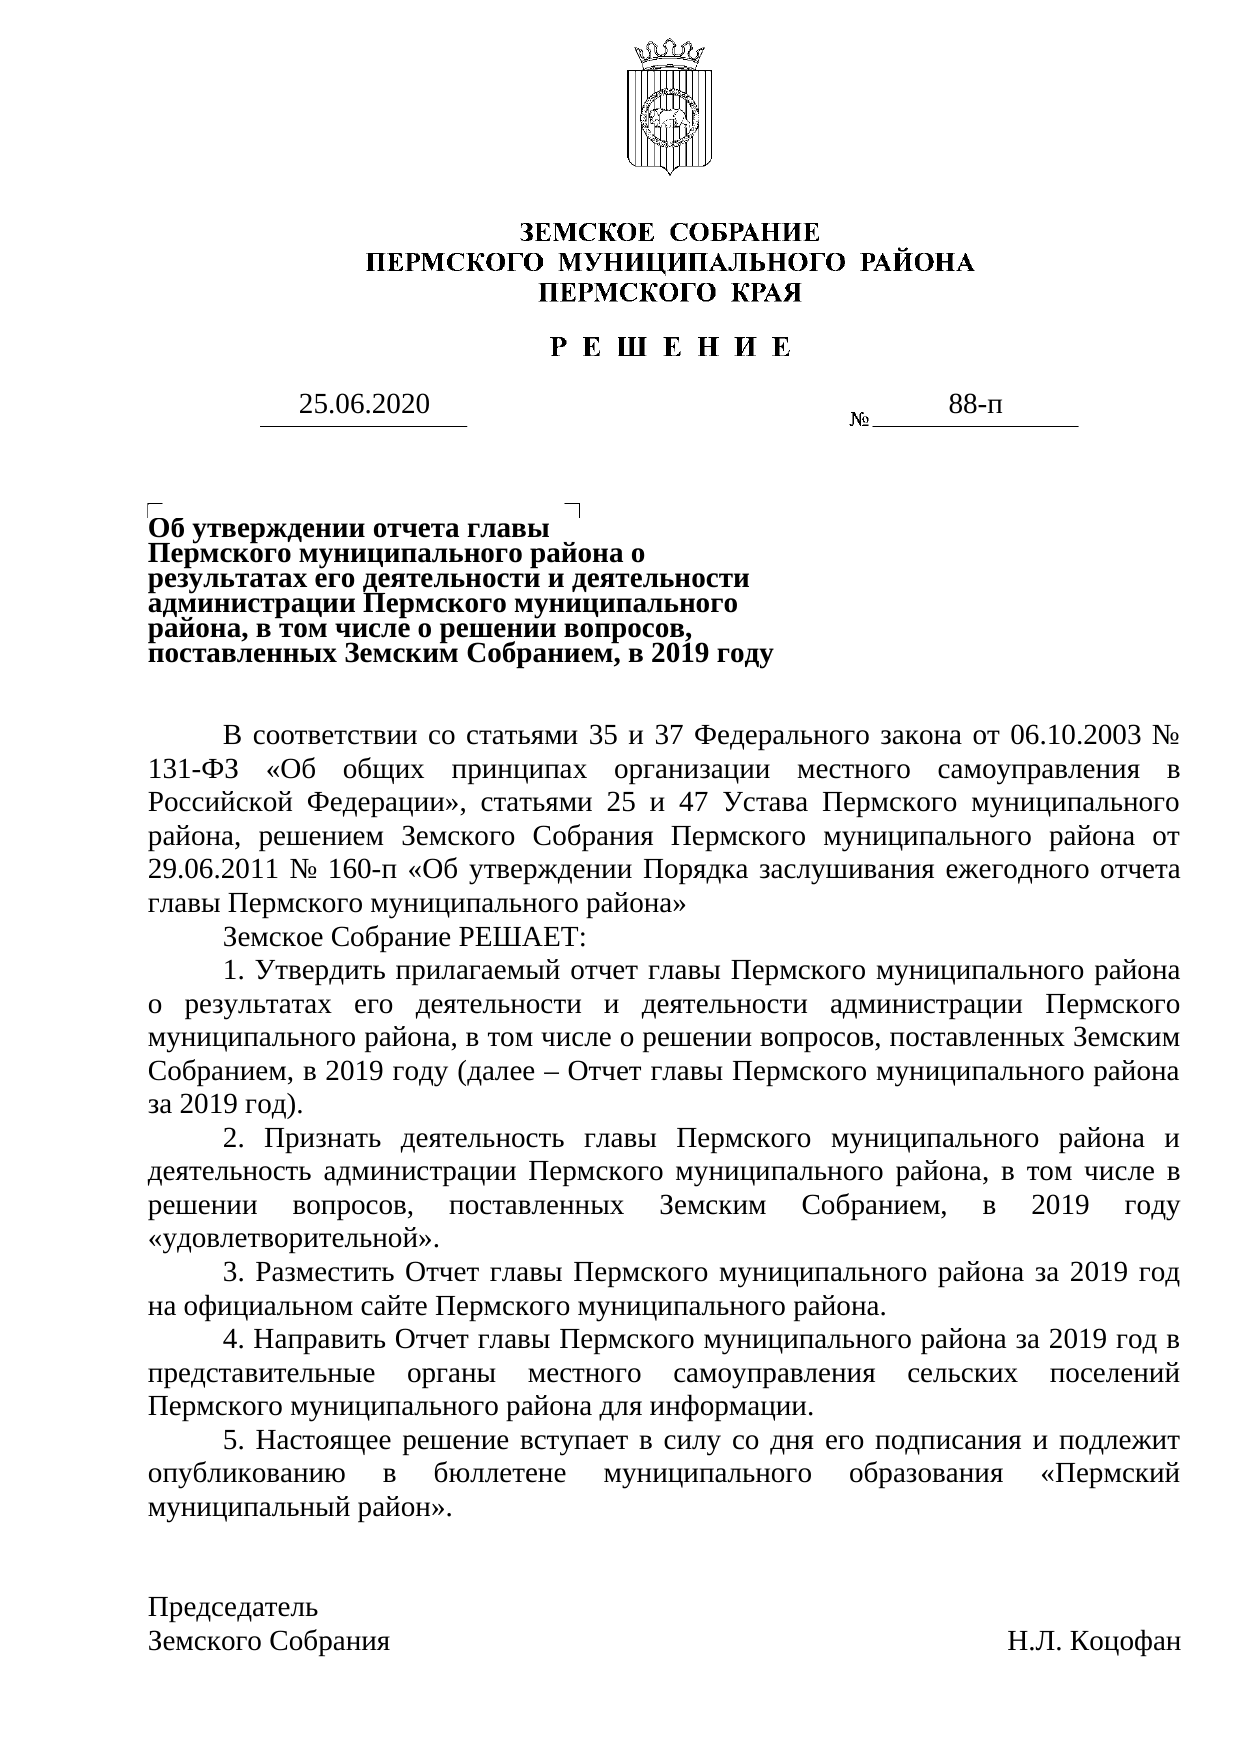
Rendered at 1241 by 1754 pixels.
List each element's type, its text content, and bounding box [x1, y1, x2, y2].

text Председатель [148, 1589, 1181, 1623]
picture [147, 37, 1079, 518]
text 4. Направить Отчет главы Пермского муниципального района за 2019 год в представительные органы местного самоуправления сельских поселений Пермского муниципального района для информации. [148, 1321, 1181, 1422]
text Пермского муниципального района о результатах его деятельности и деятельности администрации Пермского муниципального района, в том числе о решении вопросов, поставленных Земским Собранием, в 2019 году [148, 542, 783, 667]
text 3. Разместить Отчет главы Пермского муниципального района за 2019 год на официальном сайте Пермского муниципального района. [148, 1254, 1181, 1321]
text 1. Утвердить прилагаемый отчет главы Пермского муниципального района о результатах его деятельности и деятельности администрации Пермского муниципального района, в том числе о решении вопросов, поставленных Земским Собранием, в 2019 году (далее – Отчет главы Пермского муниципального района за 2019 год). [148, 952, 1181, 1120]
text Об утверждении отчета главы [148, 518, 783, 542]
text Земское Собрание РЕШАЕТ: [148, 919, 1181, 952]
text В соответствии со статьями 35 и 37 Федерального закона от 06.10.2003 № 131-ФЗ «Об общих принципах организации местного самоуправления в Российской Федерации», статьями 25 и 47 Устава Пермского муниципального района, решением Земского Собрания Пермского муниципального района от 29.06.2011 № 160-п «Об утверждении Порядка заслушивания ежегодного отчета главы Пермского муниципального района» [148, 717, 1181, 919]
text 2. Признать деятельность главы Пермского муниципального района и деятельность администрации Пермского муниципального района, в том числе в решении вопросов, поставленных Земским Собранием, в 2019 году «удовлетворительной». [148, 1120, 1181, 1254]
text 5. Настоящее решение вступает в силу со дня его подписания и подлежит опубликованию в бюллетене муниципального образования «Пермский муниципальный район». [148, 1422, 1181, 1522]
text Земского Собрания Н.Л. Коцофан [148, 1623, 1181, 1657]
